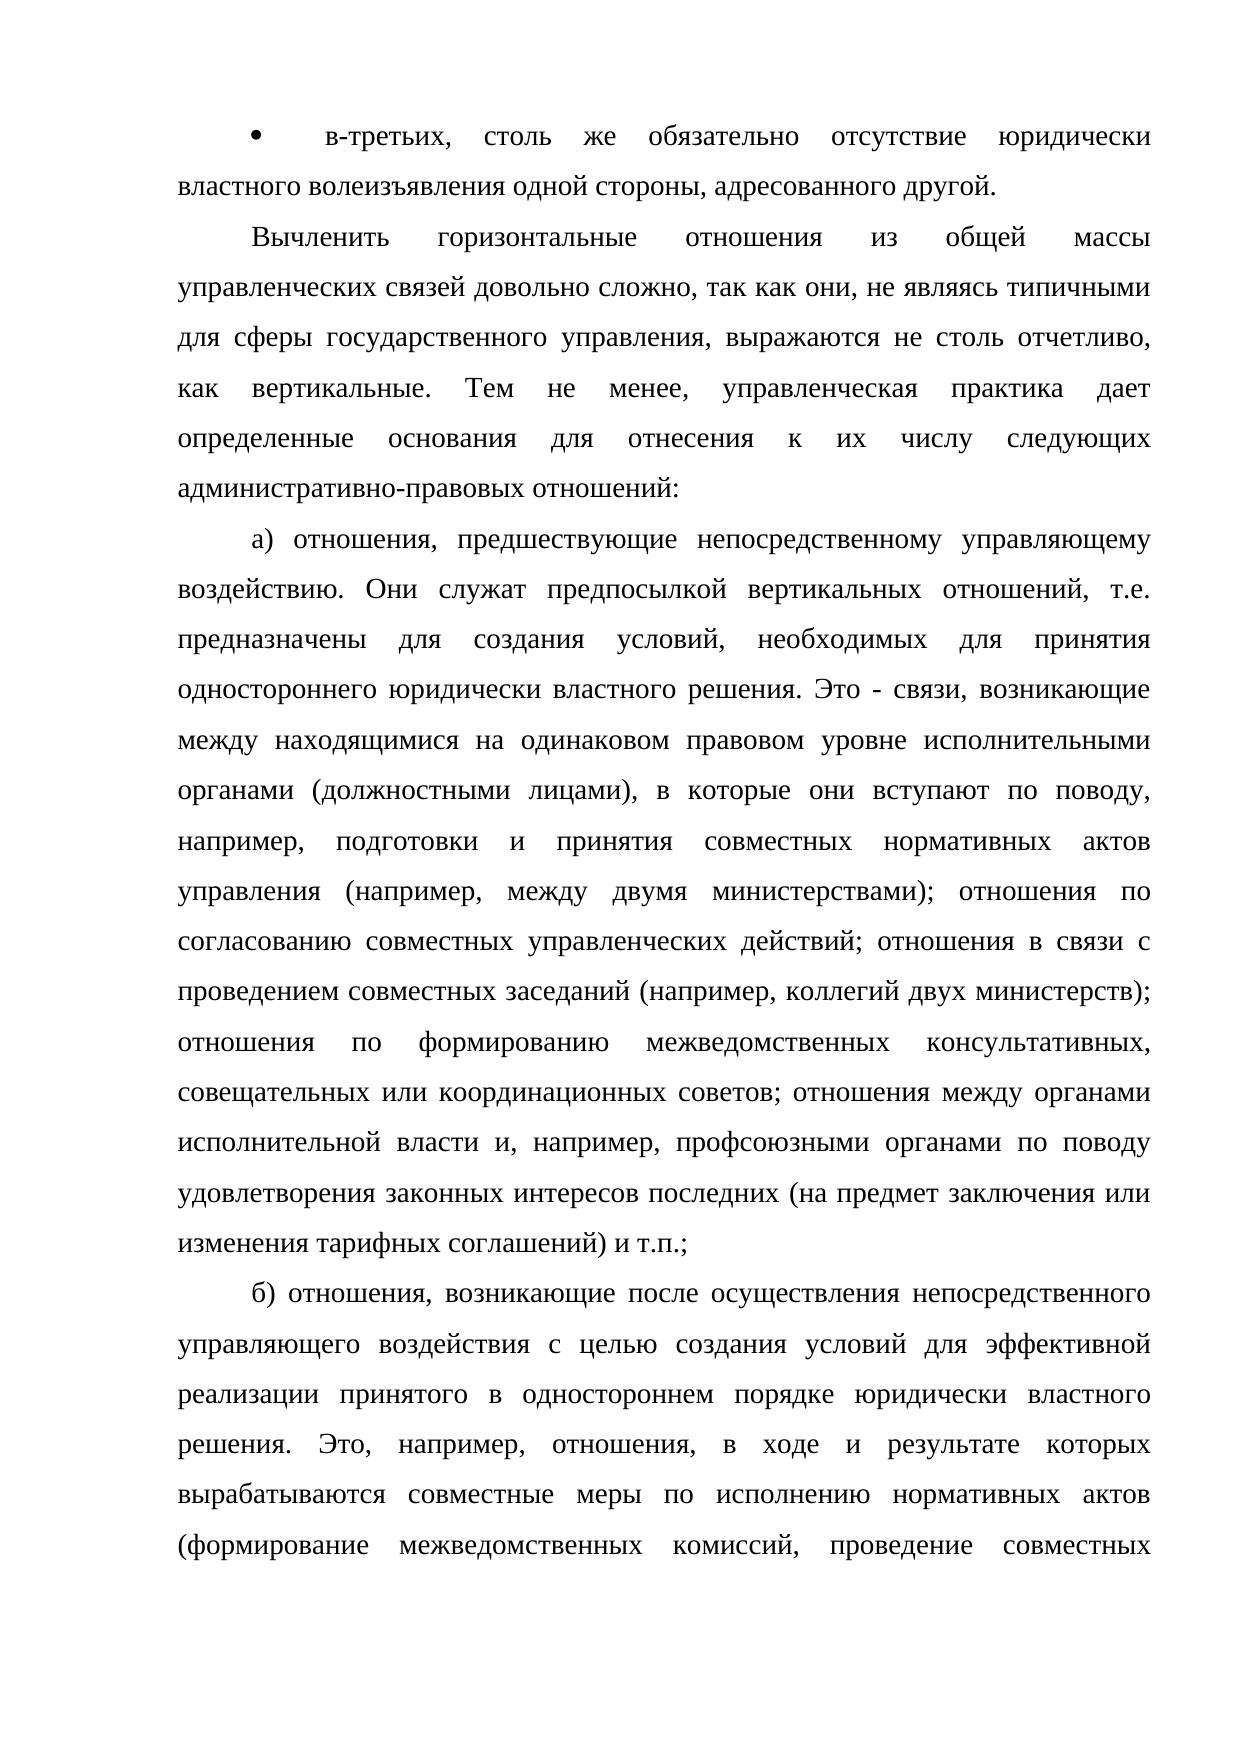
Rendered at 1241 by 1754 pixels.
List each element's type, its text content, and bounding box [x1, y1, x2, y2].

text Вычленить горизонтальные отношения из общей массы управленческих связей довольно сложно, так как они, не являясь типичными для сферы государственного управления, выражаются не столь отчетливо, как вертикальные. Тем не менее, управленческая практика дает определенные основания для отнесения к их числу следующих административно-правовых отношений: [177, 219, 1152, 504]
list в-третьих, столь же обязательно отсутствие юридически властного волеизъявления одной стороны, адресованного другой. [177, 118, 1152, 202]
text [177, 1275, 1152, 1561]
text а) отношения, предшествующие непосредственному управляющему воздействию. Они служат предпосылкой вертикальных отношений, т.е. предназначены для создания условий, необходимых для принятия одностороннего юридически властного решения. Это - связи, возникающие между находящимися на одинаковом правовом уровне исполнительными органами (должностными лицами), в которые они вступают по поводу, например, подготовки и принятия совместных нормативных актов управления (например, между двумя министерствами); отношения по согласованию совместных управленческих действий; отношения в связи с проведением совместных заседаний (например, коллегий двух министерств); отношения по формированию межведомственных консультативных, совещательных или координационных советов; отношения между органами исполнительной власти и, например, профсоюзными органами по поводу удовлетворения законных интересов последних (на предмет заключения или изменения тарифных соглашений) и т.п.; [177, 521, 1152, 1259]
